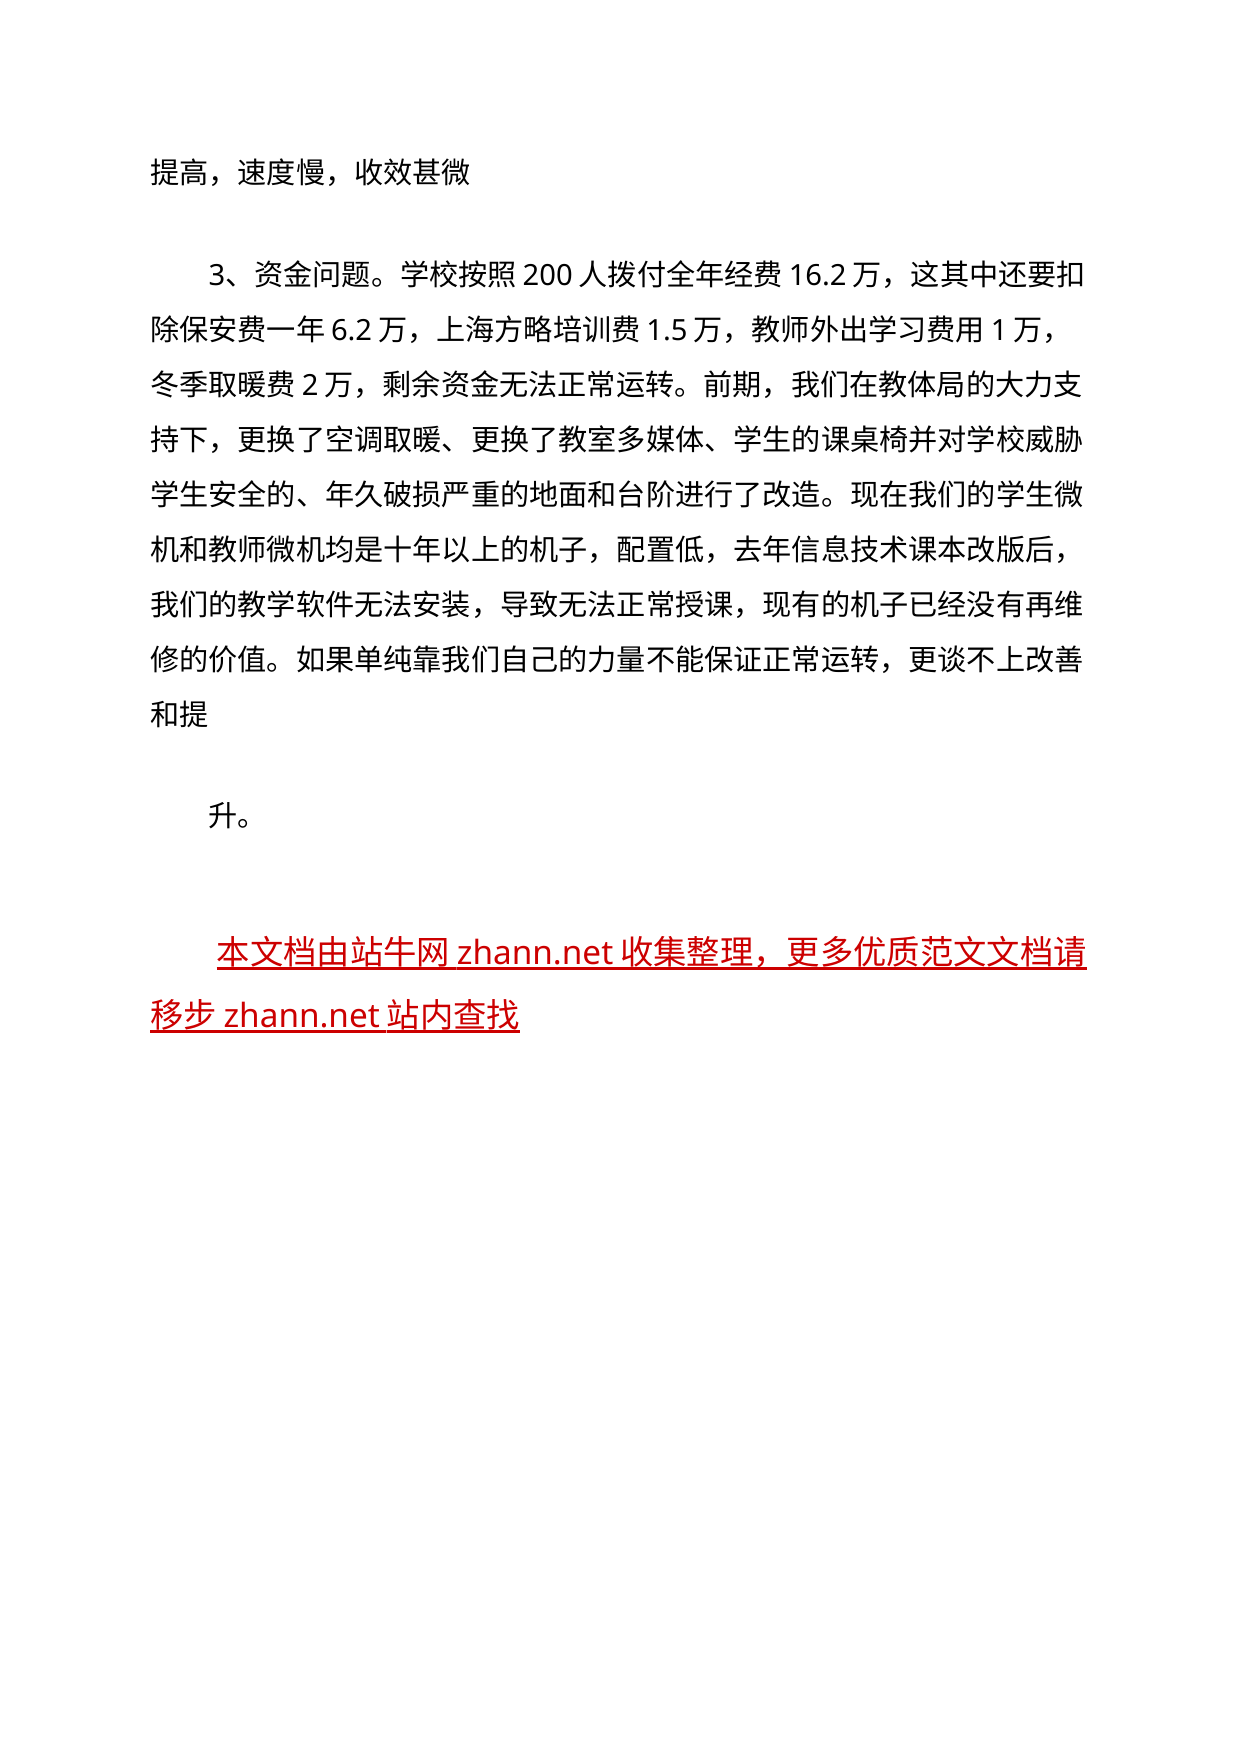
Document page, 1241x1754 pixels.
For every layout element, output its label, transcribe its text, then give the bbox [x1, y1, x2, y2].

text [150, 150, 1090, 192]
text 3、资金问题。学校按照200人拨付全年经费16.2万，这其中还要扣除保安费一年6.2万，上海方略培训费1.5万，教师外出学习费用1万，冬季取暖费2万，剩余资金无法正常运转。前期，我们在教体局的大力支持下，更换了空调取暖、更换了教室多媒体、学生的课桌椅并对学校威胁学生安全的、年久破损严重的地面和台阶进行了改造。现在我们的学生微机和教师微机均是十年以上的机子，配置低，去年信息技术课本改版后，我们的教学软件无法安装，导致无法正常授课，现有的机子已经没有再维修的价值。如果单纯靠我们自己的力量不能保证正常运转，更谈不上改善和提 [150, 252, 1090, 733]
text 本文档由站牛网zhann.net收集整理，更多优质范文文档请移步zhann.net站内查找 [150, 926, 1090, 1037]
text 升。 [150, 793, 1090, 835]
